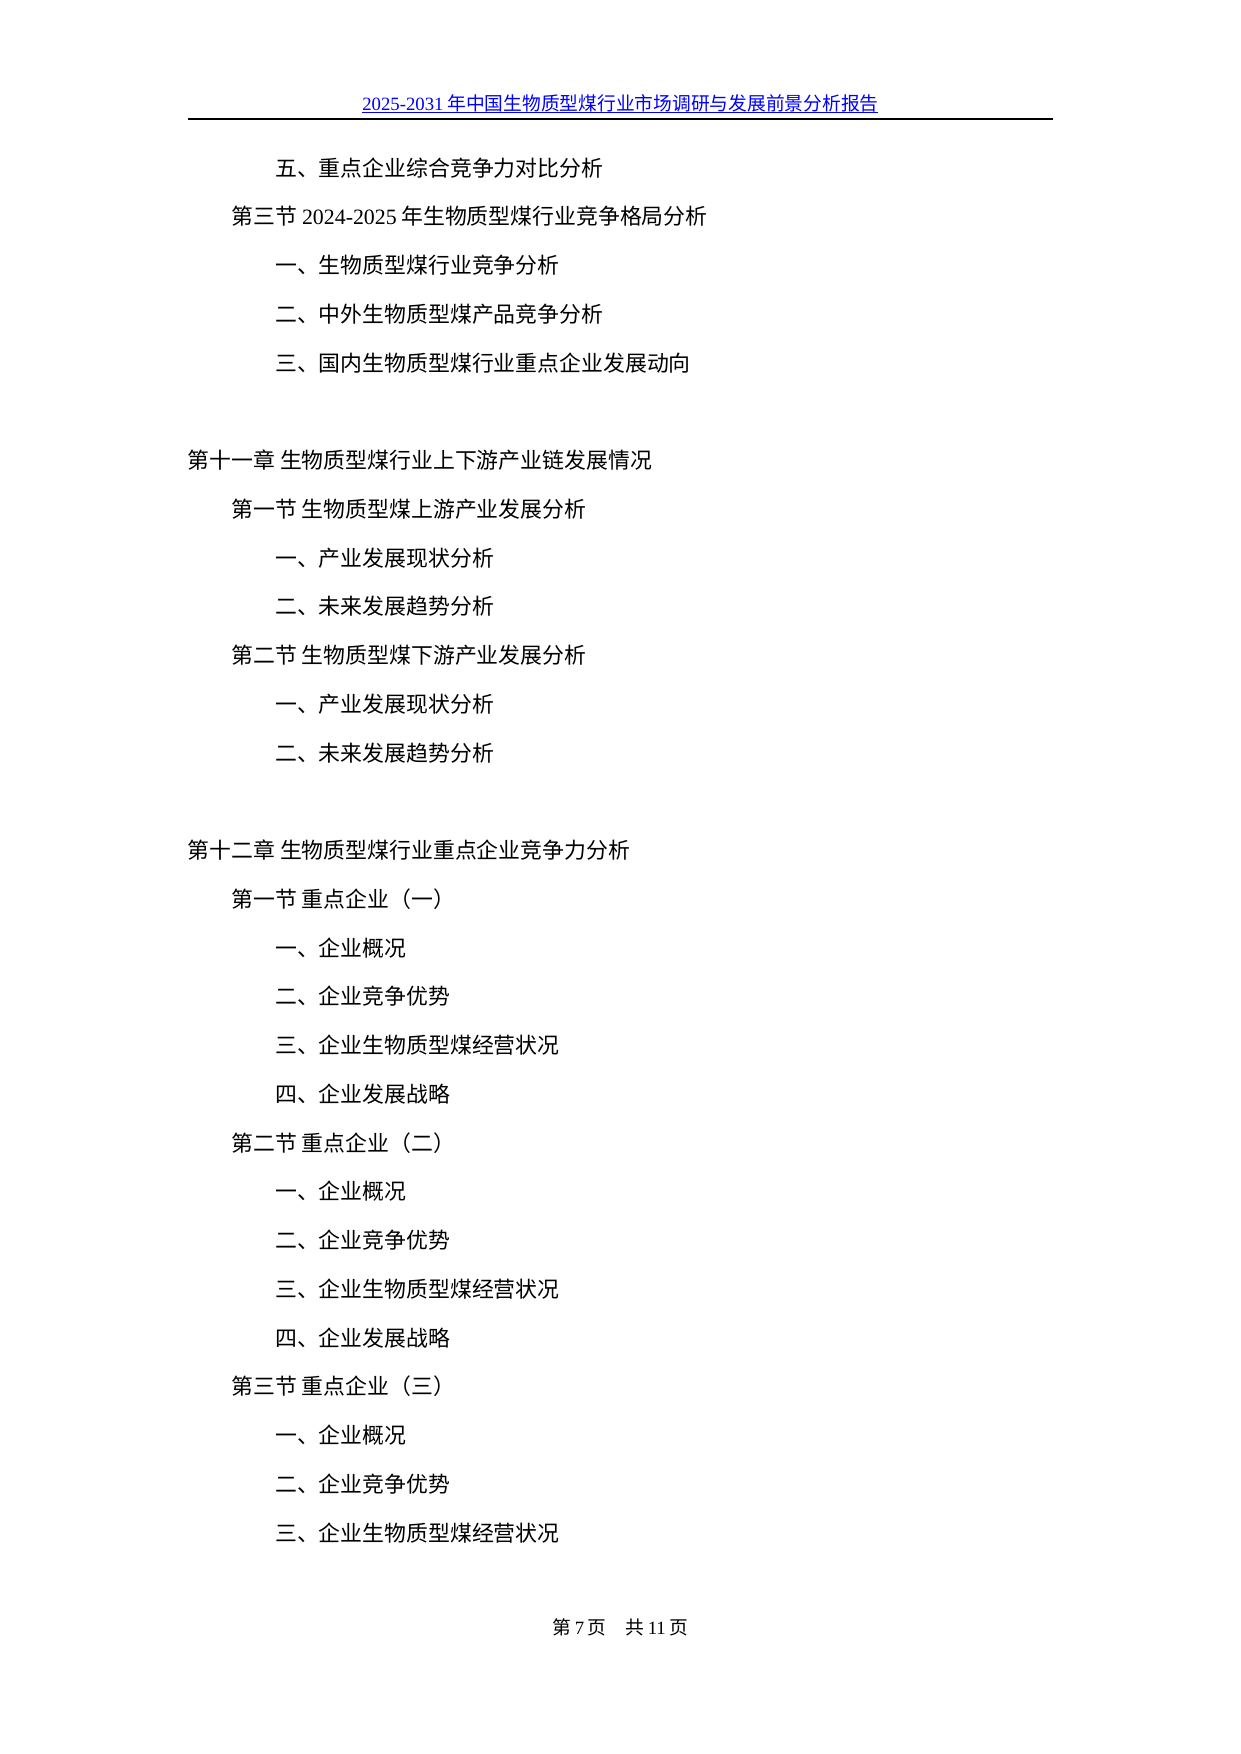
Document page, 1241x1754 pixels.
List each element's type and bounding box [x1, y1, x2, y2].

text [187, 150, 1053, 1548]
